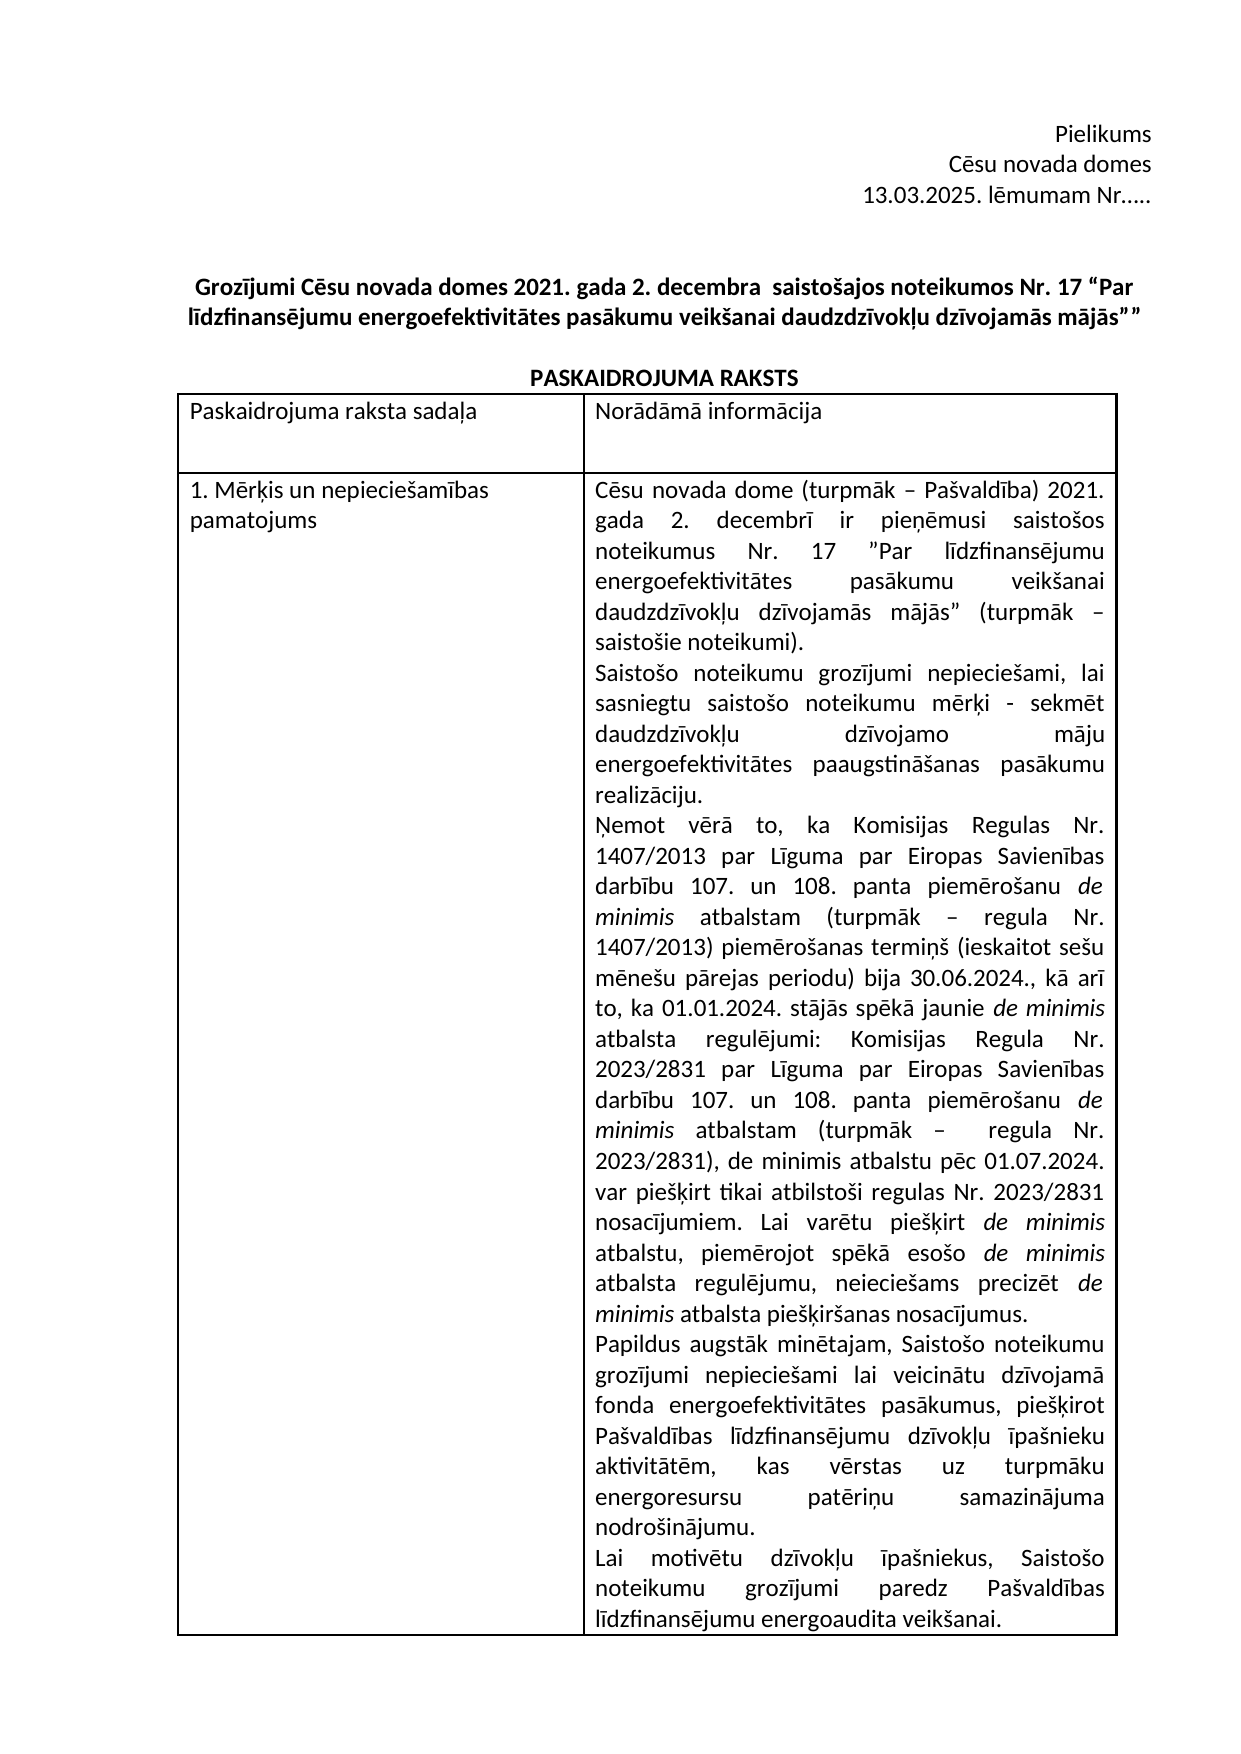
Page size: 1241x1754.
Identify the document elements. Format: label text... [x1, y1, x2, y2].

table_header Norādāmā informācija [585, 395, 1115, 472]
text PASKAIDROJUMA RAKSTS [177, 332, 1152, 393]
table_header Paskaidrojuma raksta sadaļa [179, 395, 583, 472]
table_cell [179, 474, 583, 1633]
text 13.03.2025. lēmumam Nr….. [177, 179, 1152, 210]
text Grozījumi Cēsu novada domes 2021. gada 2. decembra saistošajos noteikumos Nr. 17 “Par līdzfinansējumu energoefektivitātes pasākumu veikšanai daudzdzīvokļu dzīvojamās mājās”” [177, 271, 1152, 332]
text Cēsu novada domes [177, 149, 1152, 179]
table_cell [585, 474, 1115, 1633]
text Pielikums [177, 118, 1152, 149]
